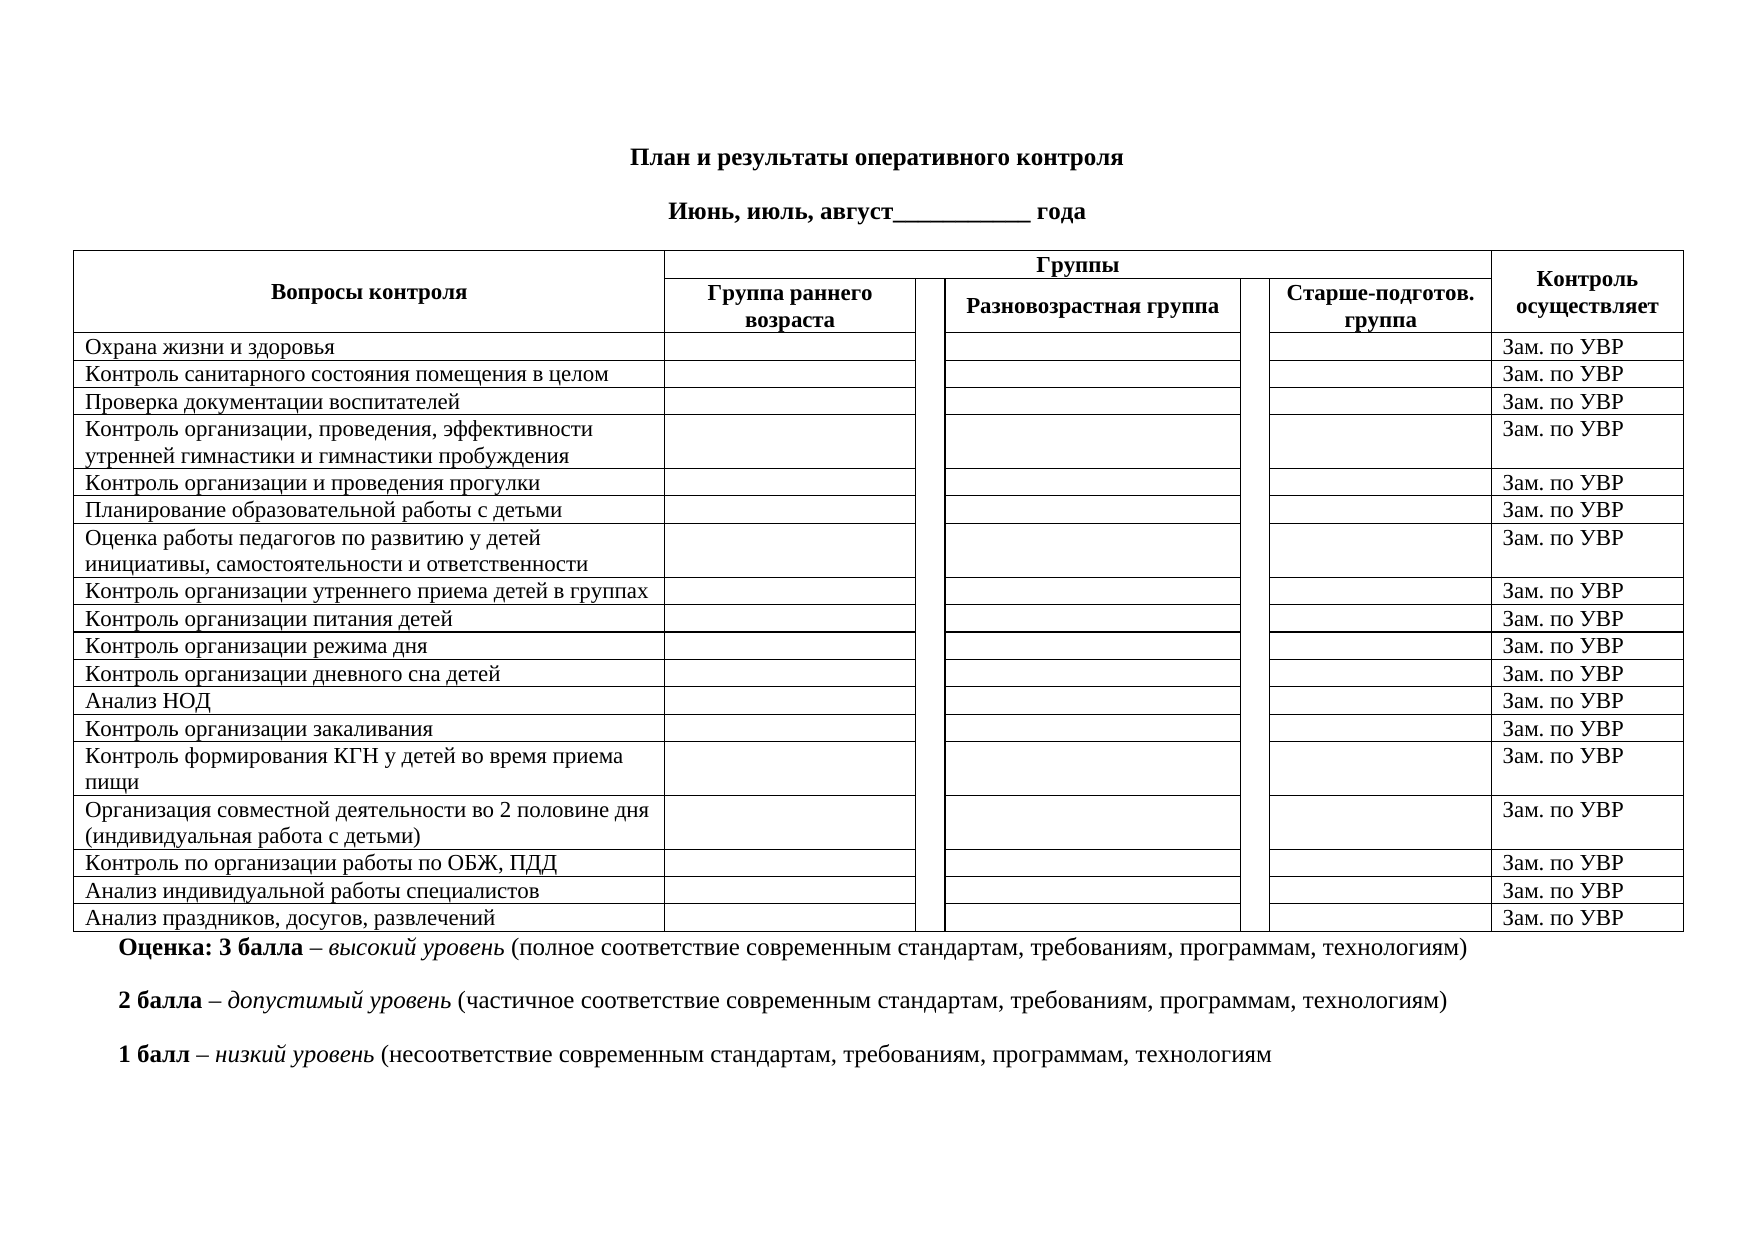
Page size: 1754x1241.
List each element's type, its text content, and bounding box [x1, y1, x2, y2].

table_cell [1270, 361, 1491, 387]
table_cell [665, 877, 915, 903]
table_cell Анализ индивидуальной работы специалистов [74, 877, 664, 903]
table_cell [946, 742, 1240, 795]
table_cell [946, 633, 1240, 659]
table_cell [1270, 715, 1491, 741]
text Июнь, июль, август___________ года [118, 196, 1636, 225]
table_cell [946, 796, 1240, 848]
table_cell Планирование образовательной работы с детьми [74, 496, 664, 523]
table_cell Зам. по УВР [1492, 578, 1683, 604]
table_cell Зам. по УВР [1492, 415, 1683, 468]
table_cell Разновозрастная группа [946, 279, 1240, 332]
table_cell [665, 715, 915, 741]
table_cell Контроль организации, проведения, эффективности утренней гимнастики и гимнастики пробуждения [74, 415, 664, 468]
table_cell [665, 660, 915, 686]
table_cell Оценка работы педагогов по развитию у детей инициативы, самостоятельности и ответственности [74, 524, 664, 577]
table_cell Зам. по УВР [1492, 796, 1683, 848]
table_cell [946, 687, 1240, 713]
table_cell [665, 415, 915, 468]
table_cell Анализ праздников, досугов, развлечений [74, 904, 664, 931]
table_cell [946, 904, 1240, 931]
table_cell [1270, 904, 1491, 931]
table_cell Зам. по УВР [1492, 605, 1683, 631]
table_cell Зам. по УВР [1492, 633, 1683, 659]
table_cell Зам. по УВР [1492, 715, 1683, 741]
table_cell [1270, 524, 1491, 577]
table_cell [1270, 578, 1491, 604]
table_cell [665, 796, 915, 848]
table_cell Зам. по УВР [1492, 333, 1683, 359]
table_cell [1241, 279, 1269, 931]
table_cell Контроль организации утреннего приема детей в группах [74, 578, 664, 604]
table_cell [916, 279, 944, 931]
table_cell [665, 496, 915, 523]
table_cell Зам. по УВР [1492, 361, 1683, 387]
table_cell Зам. по УВР [1492, 388, 1683, 414]
table_cell [946, 605, 1240, 631]
table_cell [665, 524, 915, 577]
table_cell Зам. по УВР [1492, 877, 1683, 903]
table_cell [1270, 333, 1491, 359]
table_cell Контроль организации дневного сна детей [74, 660, 664, 686]
table_cell [946, 850, 1240, 876]
table_cell [946, 715, 1240, 741]
table_cell [1270, 633, 1491, 659]
table_cell [946, 469, 1240, 495]
table_cell Организация совместной деятельности во 2 половине дня (индивидуальная работа с детьми) [74, 796, 664, 848]
table_header Группы [665, 251, 1491, 278]
table_cell Контроль по организации работы по ОБЖ, ПДД [74, 850, 664, 876]
table_cell [1270, 877, 1491, 903]
table_cell [665, 742, 915, 795]
table_cell [665, 578, 915, 604]
text Оценка: 3 балла – высокий уровень (полное соответствие современным стандартам, требованиям, программам, технологиям) [118, 932, 1636, 960]
table_cell Контроль санитарного состояния помещения в целом [74, 361, 664, 387]
table_cell Зам. по УВР [1492, 496, 1683, 523]
table_cell [1270, 415, 1491, 468]
text 2 балла – допустимый уровень (частичное соответствие современным стандартам, требованиям, программам, технологиям) [118, 986, 1636, 1014]
table_cell [946, 361, 1240, 387]
table_cell Группа раннего возраста [665, 279, 915, 332]
table_cell [946, 578, 1240, 604]
table_cell [1270, 687, 1491, 713]
table_cell [946, 388, 1240, 414]
table_cell [1270, 496, 1491, 523]
table_header Вопросы контроля [74, 251, 664, 332]
table_cell [946, 524, 1240, 577]
table_cell [1270, 796, 1491, 848]
text 1 балл – низкий уровень (несоответствие современным стандартам, требованиям, программам, технологиям [118, 1039, 1636, 1068]
table_cell [946, 333, 1240, 359]
table_header Контроль осуществляет [1492, 251, 1683, 332]
table_cell [665, 333, 915, 359]
table_cell [665, 388, 915, 414]
table_cell [946, 415, 1240, 468]
table_cell Зам. по УВР [1492, 469, 1683, 495]
table_cell [665, 687, 915, 713]
table_cell Контроль организации закаливания [74, 715, 664, 741]
table_cell Зам. по УВР [1492, 742, 1683, 795]
table_cell [665, 850, 915, 876]
table_cell [1270, 660, 1491, 686]
table_cell Контроль организации и проведения прогулки [74, 469, 664, 495]
table_cell Анализ НОД [74, 687, 664, 713]
table_cell Старше-подготов. группа [1270, 279, 1491, 332]
table_cell Зам. по УВР [1492, 687, 1683, 713]
table_cell Контроль организации питания детей [74, 605, 664, 631]
table_cell Зам. по УВР [1492, 660, 1683, 686]
table_cell Зам. по УВР [1492, 524, 1683, 577]
table_cell [1270, 850, 1491, 876]
table_cell [665, 469, 915, 495]
table_cell Проверка документации воспитателей [74, 388, 664, 414]
table_cell [1270, 605, 1491, 631]
table_cell [665, 633, 915, 659]
table_cell [1270, 388, 1491, 414]
table_cell [665, 904, 915, 931]
table_cell [946, 660, 1240, 686]
table_cell Зам. по УВР [1492, 904, 1683, 931]
table_cell [1270, 742, 1491, 795]
table_cell Охрана жизни и здоровья [74, 333, 664, 359]
table_cell Контроль формирования КГН у детей во время приема пищи [74, 742, 664, 795]
table_cell [1270, 469, 1491, 495]
table_cell [946, 496, 1240, 523]
text План и результаты оперативного контроля [118, 142, 1636, 171]
table_cell [665, 361, 915, 387]
table_cell Зам. по УВР [1492, 850, 1683, 876]
table_cell Контроль организации режима дня [74, 633, 664, 659]
table_cell [665, 605, 915, 631]
table_cell [946, 877, 1240, 903]
